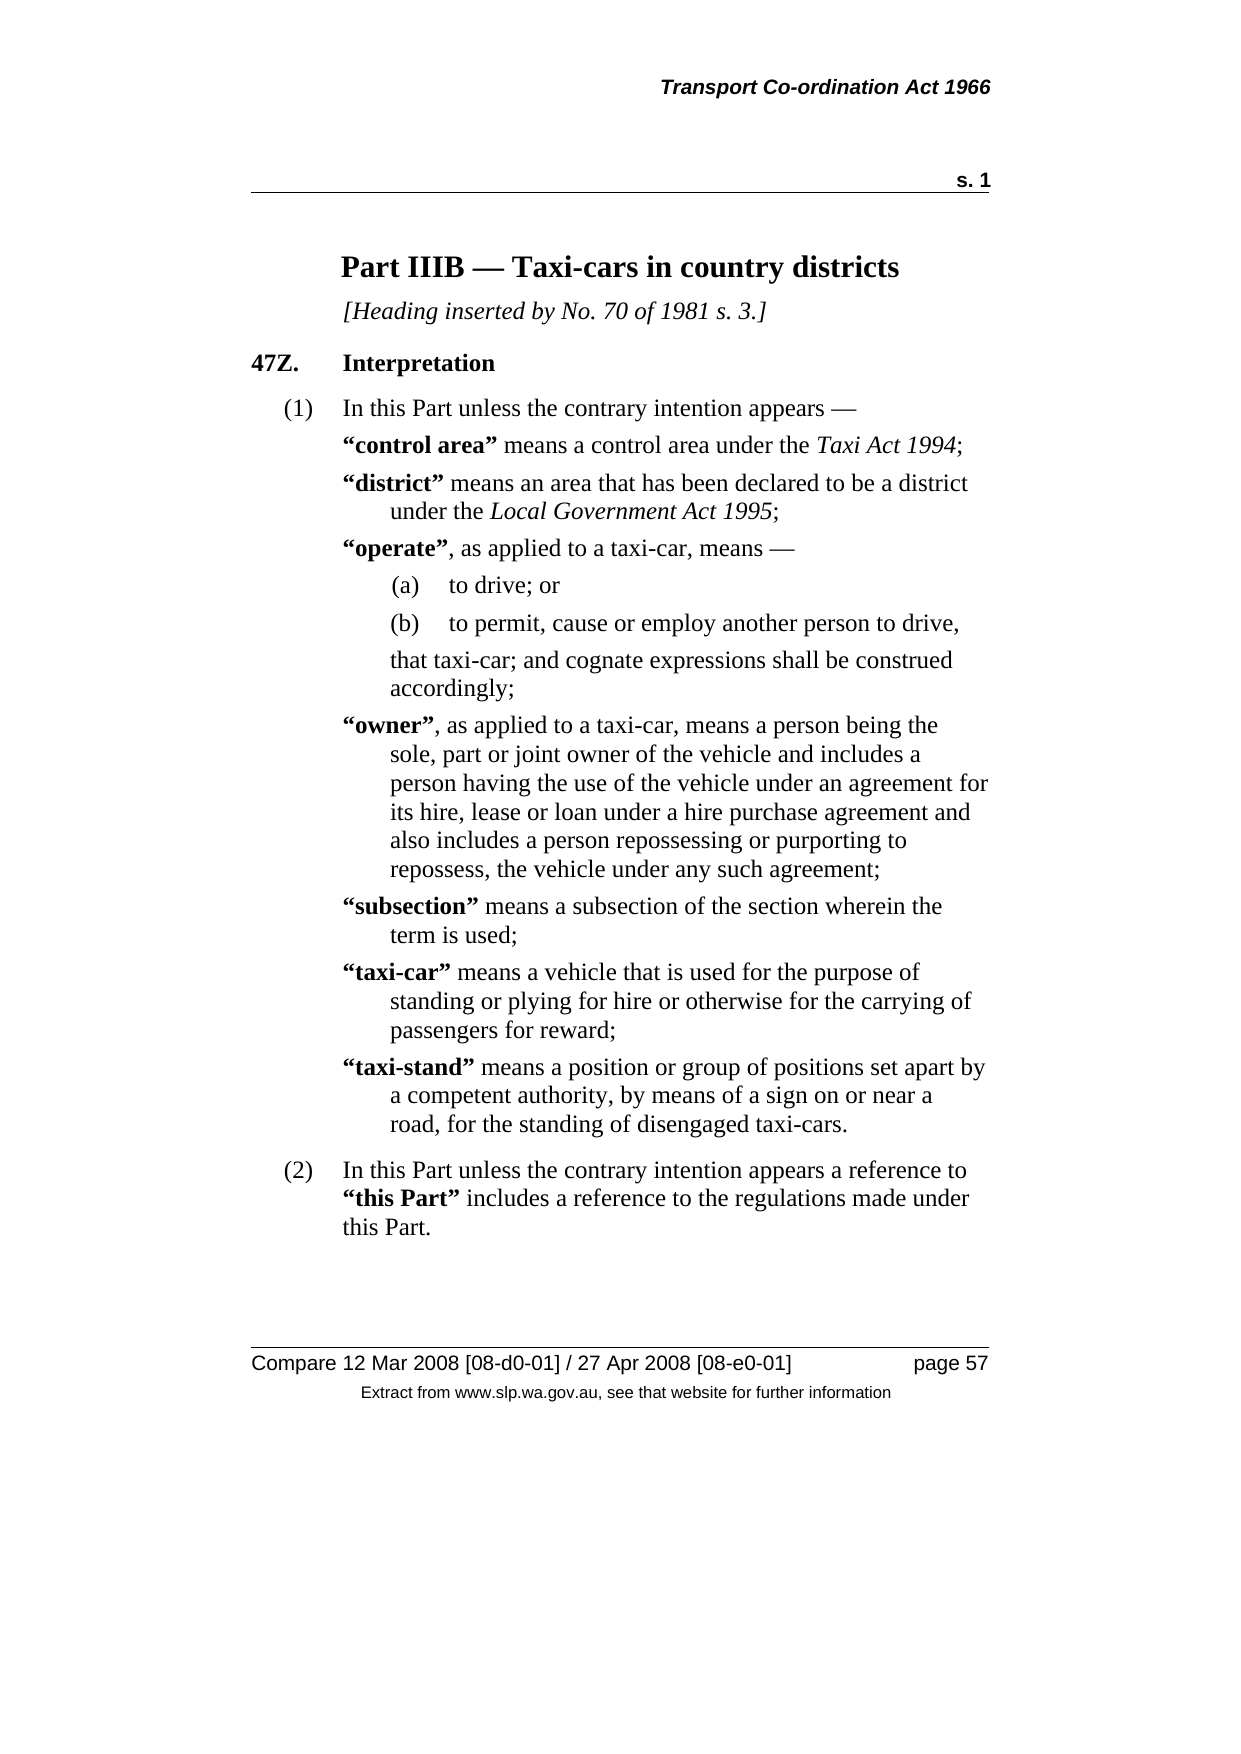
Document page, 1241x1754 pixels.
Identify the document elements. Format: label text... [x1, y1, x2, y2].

text “owner”, as applied to a taxi-car, means a person being the sole, part or joint owner of the vehicle and includes a person having the use of the vehicle under an agreement for its hire, lease or loan under a hire purchase agreement and also includes a person repossessing or purporting to repossess, the vehicle under any such agreement; [251, 711, 989, 883]
text “operate”, as applied to a taxi-car, means — [251, 533, 989, 562]
text (b) to permit, cause or employ another person to drive, [251, 608, 989, 636]
text (a) to drive; or [251, 571, 989, 599]
subtitle Part IIIB — Taxi-cars in country districts [251, 248, 989, 284]
text (2) In this Part unless the contrary intention appears a reference to “this Part” includes a reference to the regulations made under this Part. [251, 1155, 989, 1241]
text “control area” means a control area under the Taxi Act 1994; [251, 431, 989, 459]
text “subsection” means a subsection of the section wherein the term is used; [251, 891, 989, 949]
text “taxi-stand” means a position or group of positions set apart by a competent authority, by means of a sign on or near a road, for the standing of disengaged taxi-cars. [251, 1052, 989, 1138]
text “district” means an area that has been declared to be a district under the Local Government Act 1995; [251, 468, 989, 525]
text “taxi-car” means a vehicle that is used for the purpose of standing or plying for hire or otherwise for the carrying of passengers for reward; [251, 957, 989, 1043]
subtitle [Heading inserted by No. 70 of 1981 s. 3.] [251, 296, 989, 325]
text (1) In this Part unless the contrary intention appears — [251, 393, 989, 422]
text that taxi-car; and cognate expressions shall be construed accordingly; [251, 645, 989, 702]
subtitle 47Z. Interpretation [251, 348, 989, 377]
